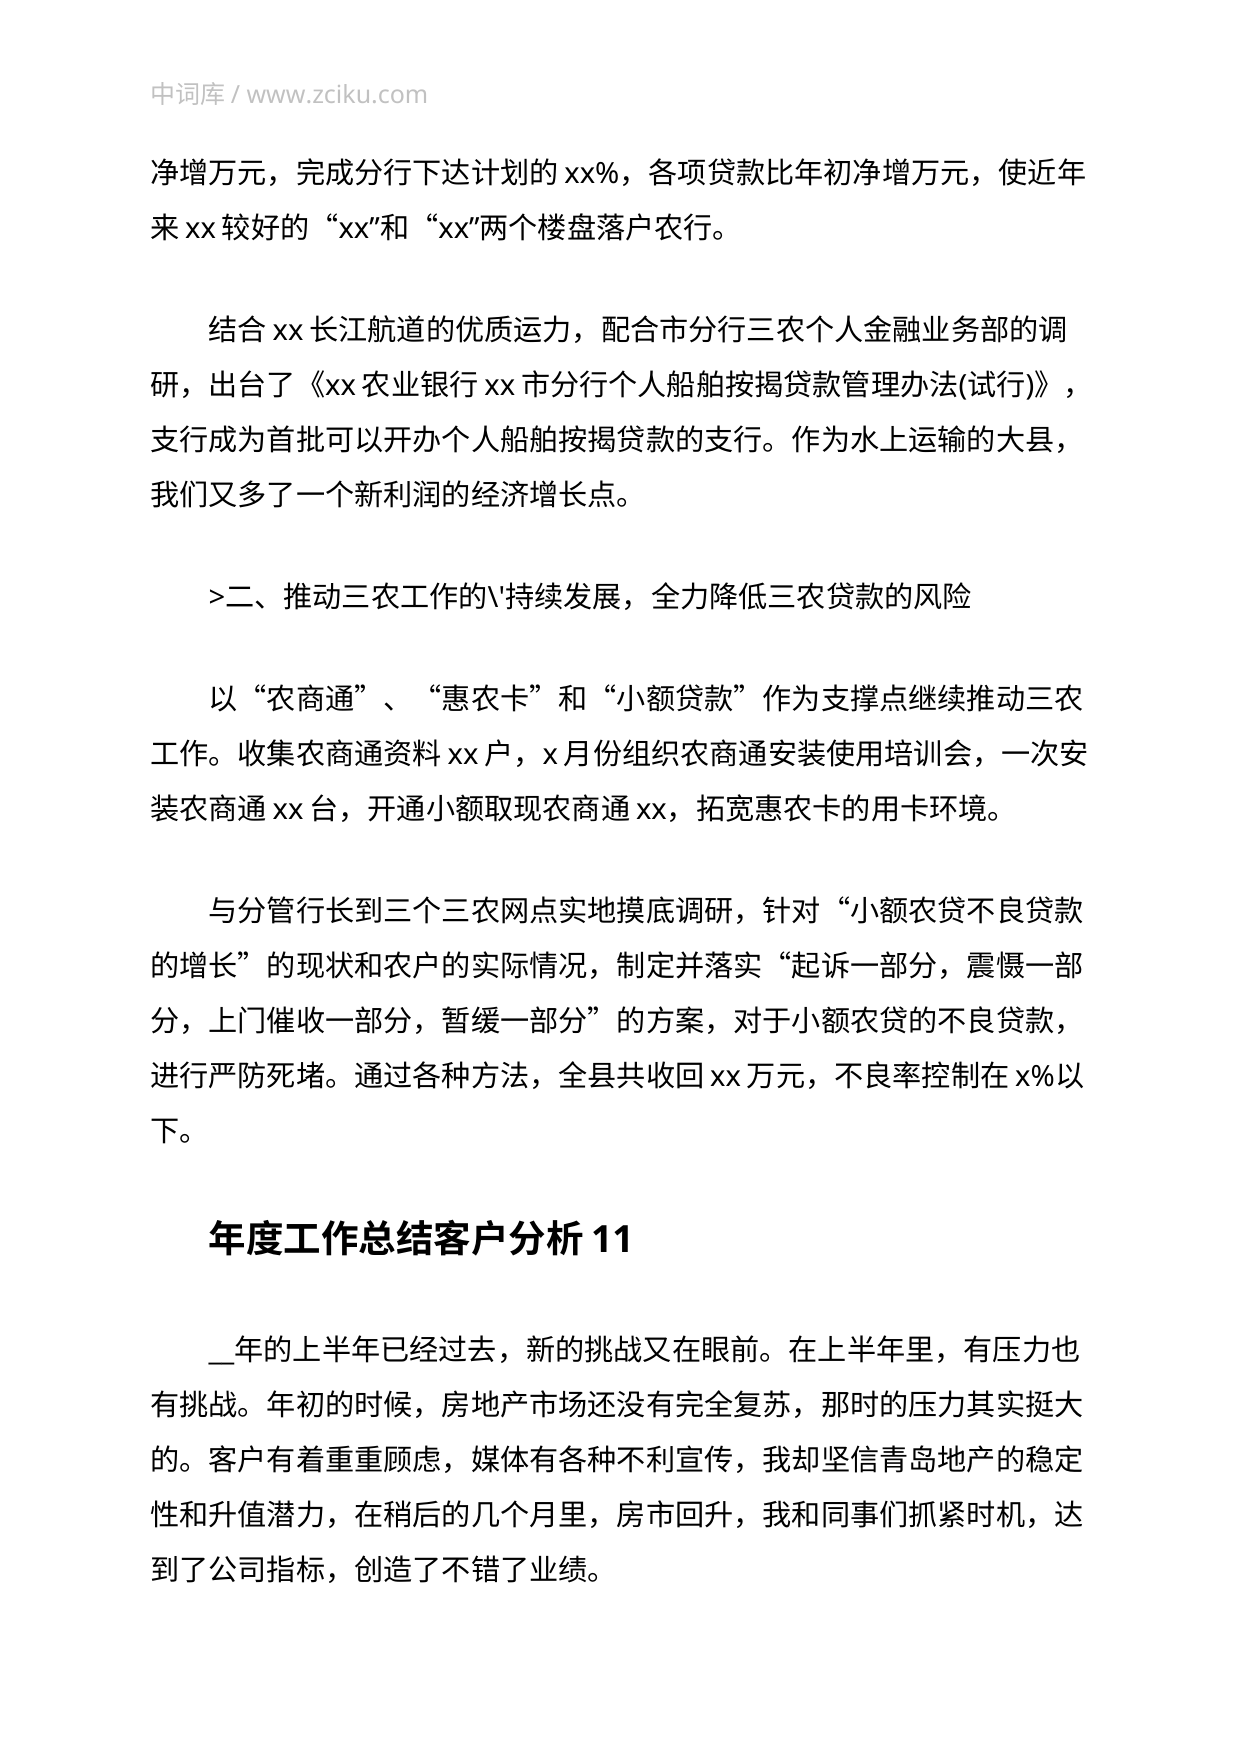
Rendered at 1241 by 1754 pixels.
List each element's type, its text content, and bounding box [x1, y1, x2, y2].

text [150, 150, 1090, 247]
text 与分管行长到三个三农网点实地摸底调研，针对“小额农贷不良贷款的增长”的现状和农户的实际情况，制定并落实“起诉一部分，震慑一部分，上门催收一部分，暂缓一部分”的方案，对于小额农贷的不良贷款，进行严防死堵。通过各种方法，全县共收回xx万元，不良率控制在x%以下。 [150, 887, 1090, 1149]
text 以“农商通”、“惠农卡”和“小额贷款”作为支撑点继续推动三农工作。收集农商通资料xx户，x月份组织农商通安装使用培训会，一次安装农商通xx台，开通小额取现农商通xx，拓宽惠农卡的用卡环境。 [150, 676, 1090, 828]
text >二、推动三农工作的\'持续发展，全力降低三农贷款的风险 [150, 574, 1090, 616]
text 结合xx长江航道的优质运力，配合市分行三农个人金融业务部的调研，出台了《xx农业银行xx市分行个人船舶按揭贷款管理办法(试行)》，支行成为首批可以开办个人船舶按揭贷款的支行。作为水上运输的大县，我们又多了一个新利润的经济增长点。 [150, 307, 1090, 514]
text __年的上半年已经过去，新的挑战又在眼前。在上半年里，有压力也有挑战。年初的时候，房地产市场还没有完全复苏，那时的压力其实挺大的。客户有着重重顾虑，媒体有各种不利宣传，我却坚信青岛地产的稳定性和升值潜力，在稍后的几个月里，房市回升，我和同事们抓紧时机，达到了公司指标，创造了不错了业绩。 [150, 1327, 1090, 1588]
text 年度工作总结客户分析11 [150, 1209, 1090, 1263]
